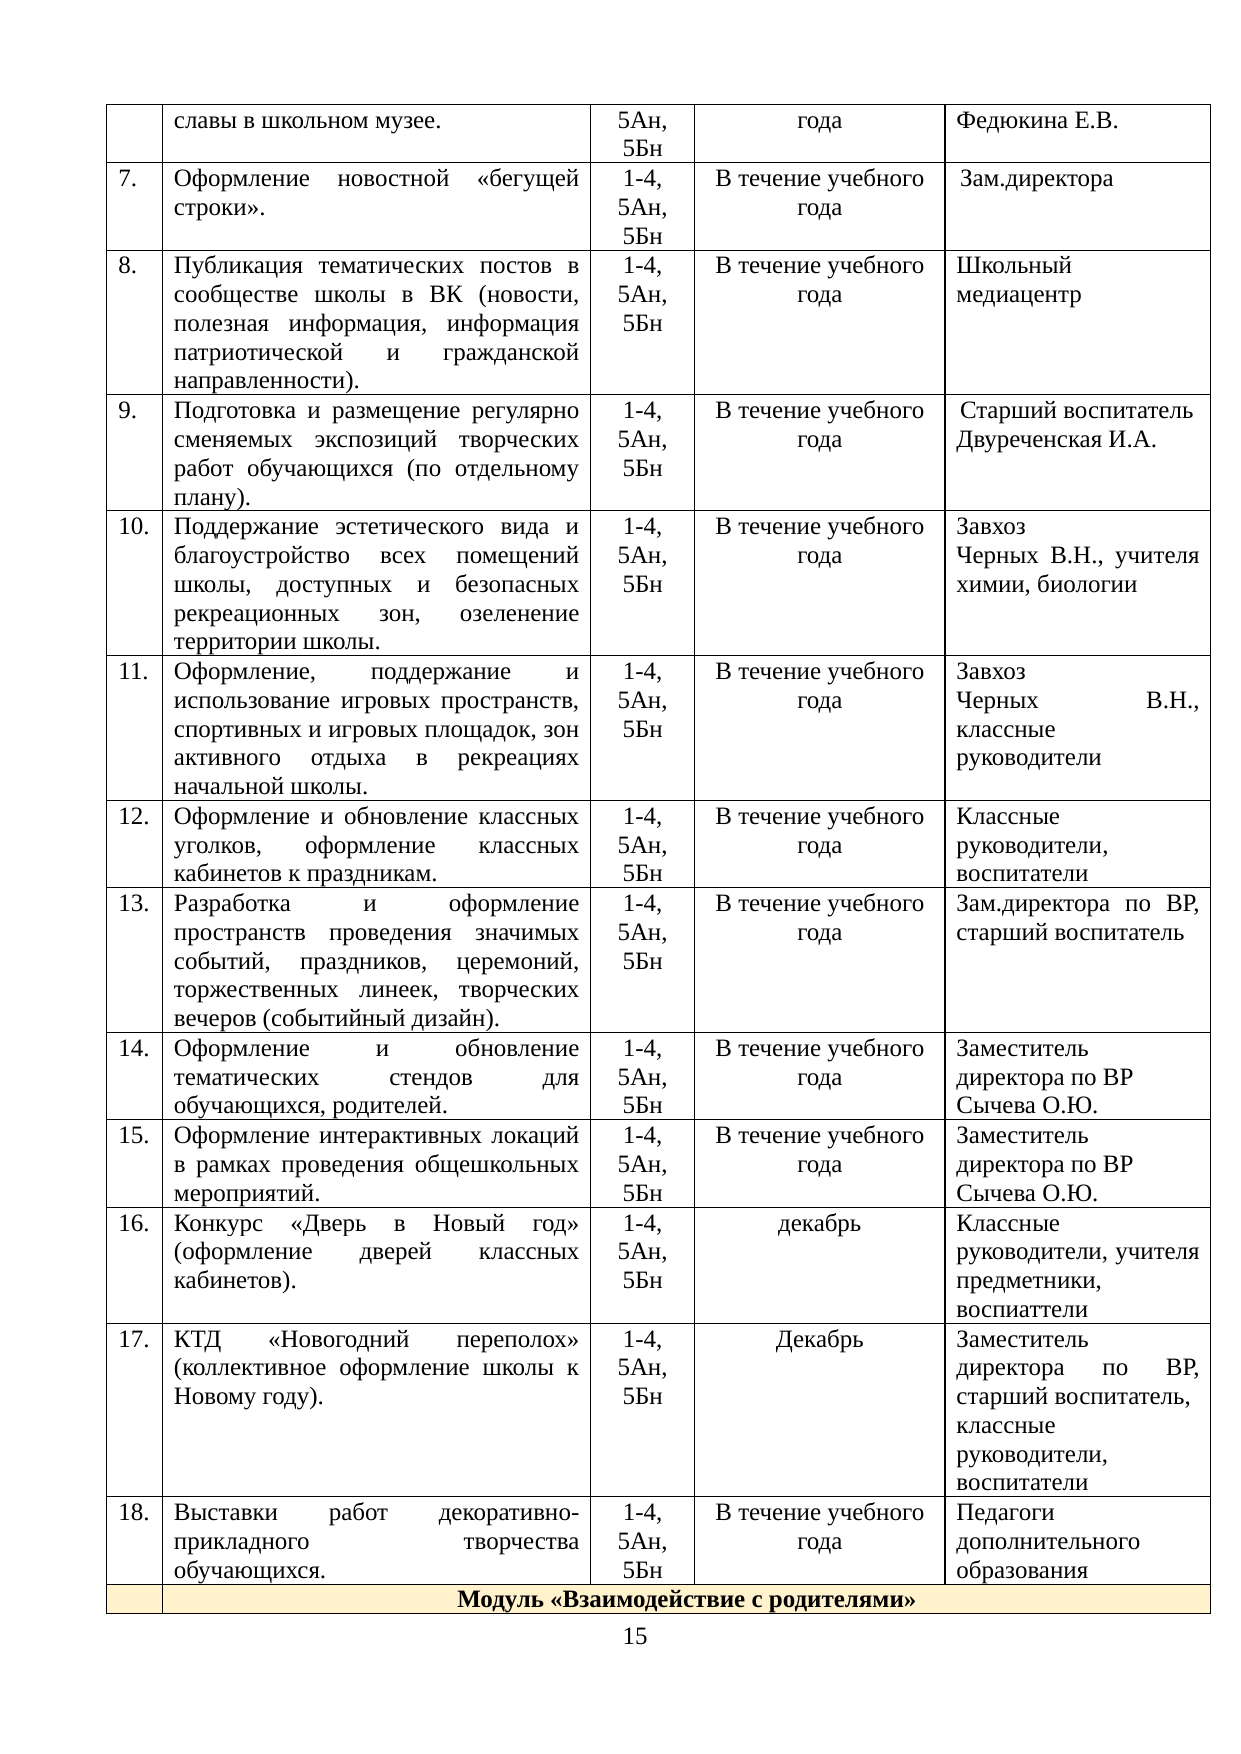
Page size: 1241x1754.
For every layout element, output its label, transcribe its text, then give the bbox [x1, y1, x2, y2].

table_cell Старший воспитатель Двуреченская И.А. [946, 395, 1210, 510]
table_cell [107, 801, 162, 887]
table_cell 1-4, 5Ан, 5Бн [591, 105, 694, 162]
table_cell Модуль «Взаимодействие с родителями» [163, 1585, 1210, 1613]
table_cell В течение учебного года [695, 801, 944, 887]
table_cell [107, 1033, 162, 1119]
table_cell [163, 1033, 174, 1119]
table_cell [107, 511, 162, 655]
table_cell [107, 251, 162, 394]
table_cell декабрь [695, 1208, 944, 1323]
table_cell В течение учебного года [695, 251, 944, 394]
table_cell Зам.директора [946, 163, 1210, 249]
table_cell [107, 1120, 162, 1207]
table_cell Завхоз Черных В.Н., классные руководители [946, 656, 1210, 800]
table_cell В течение учебного года [695, 1497, 944, 1583]
table_cell Завхоз Черных В.Н., учителя химии, биологии [946, 511, 1210, 655]
table_cell 1-4, 5Ан, 5Бн [591, 1120, 694, 1207]
table_cell 1-4, 5Ан, 5Бн [591, 251, 694, 394]
table_cell Подготовка и размещение регулярно сменяемых экспозиций творческих работ обучающихся (по отдельному плану). [163, 395, 590, 510]
table_cell Школьный медиацентр [946, 251, 1210, 394]
table_cell 1-4, 5Ан, 5Бн [591, 1033, 694, 1119]
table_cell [946, 105, 1210, 162]
table_cell Оформление, поддержание и использование игровых пространств, спортивных и игровых площадок, зон активного отдыха в рекреациях начальной школы. [163, 656, 590, 800]
table_cell В течение учебного года [695, 163, 944, 249]
table_cell Оформление и обновление тематических стендов для обучающихся, родителей. [448, 1033, 590, 1119]
table_cell Заместитель директора по ВР, старший воспитатель, классные руководители, воспитатели [946, 1324, 1210, 1496]
table_cell В течение учебного года [695, 1120, 944, 1207]
table_cell Выставки работ декоративно-прикладного творчества обучающихся. [326, 1497, 590, 1583]
table_cell 1-4, 5Ан, 5Бн [591, 511, 694, 655]
table_cell 1-4, 5Ан, 5Бн [591, 801, 694, 887]
table_cell Разработка и оформление пространств проведения значимых событий, праздников, церемоний, торжественных линеек, творческих вечеров (событийный дизайн). [163, 888, 590, 1032]
table_cell [107, 163, 162, 249]
table_cell В течение учебного года [695, 888, 944, 1032]
table_cell [107, 395, 162, 510]
table_cell [107, 1208, 162, 1323]
table_cell [107, 1324, 162, 1496]
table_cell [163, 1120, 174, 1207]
table_cell Поддержание эстетического вида и благоустройство всех помещений школы, доступных и безопасных рекреационных зон, озеленение территории школы. [163, 511, 590, 655]
table_cell Заместитель директора по ВР Сычева О.Ю. [946, 1120, 1210, 1207]
table_cell Классные руководители, воспитатели [946, 801, 1210, 887]
table_cell Оформление интерактивных локаций в рамках проведения общешкольных мероприятий. [320, 1120, 590, 1207]
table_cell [163, 105, 590, 162]
table_cell [107, 1585, 162, 1613]
table_cell Зам.директора по ВР, старший воспитатель [946, 888, 1210, 1032]
table_cell 1-4, 5Ан, 5Бн [591, 888, 694, 1032]
table_cell В течение учебного года [695, 1033, 944, 1119]
table_cell 1-4, 5Ан, 5Бн [591, 163, 694, 249]
table_cell В течение учебного года [695, 395, 944, 510]
table_cell Классные руководители, учителя предметники, воспиаттели [946, 1208, 1210, 1323]
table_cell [695, 105, 944, 162]
table_cell Декабрь [695, 1324, 944, 1496]
table_cell 1-4, 5Ан, 5Бн [591, 1208, 694, 1323]
table_cell [107, 888, 162, 1032]
table_cell В течение учебного года [695, 656, 944, 800]
table_cell Оформление и обновление классных уголков, оформление классных кабинетов к праздникам. [163, 801, 590, 887]
table_cell [107, 1497, 162, 1583]
table_cell Конкурс «Дверь в Новый год» (оформление дверей классных кабинетов). [163, 1208, 590, 1323]
table_cell В течение учебного года [695, 511, 944, 655]
table_cell 1-4, 5Ан, 5Бн [591, 395, 694, 510]
table_cell [107, 656, 162, 800]
table_cell Заместитель директора по ВР Сычева О.Ю. [946, 1033, 1210, 1119]
table_cell 1-4, 5Ан, 5Бн [591, 1324, 694, 1496]
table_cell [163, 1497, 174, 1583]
table_cell 1-4, 5Ан, 5Бн [591, 1497, 694, 1583]
table_cell [107, 105, 162, 162]
table_cell Публикация тематических постов в сообществе школы в ВК (новости, полезная информация, информация патриотической и гражданской направленности). [163, 251, 590, 394]
table_cell 1-4, 5Ан, 5Бн [591, 656, 694, 800]
table_cell КТД «Новогодний переполох» (коллективное оформление школы к Новому году). [163, 1324, 590, 1496]
table_cell Педагоги дополнительного образования [946, 1497, 1210, 1583]
table_cell Оформление новостной «бегущей строки». [163, 163, 590, 249]
